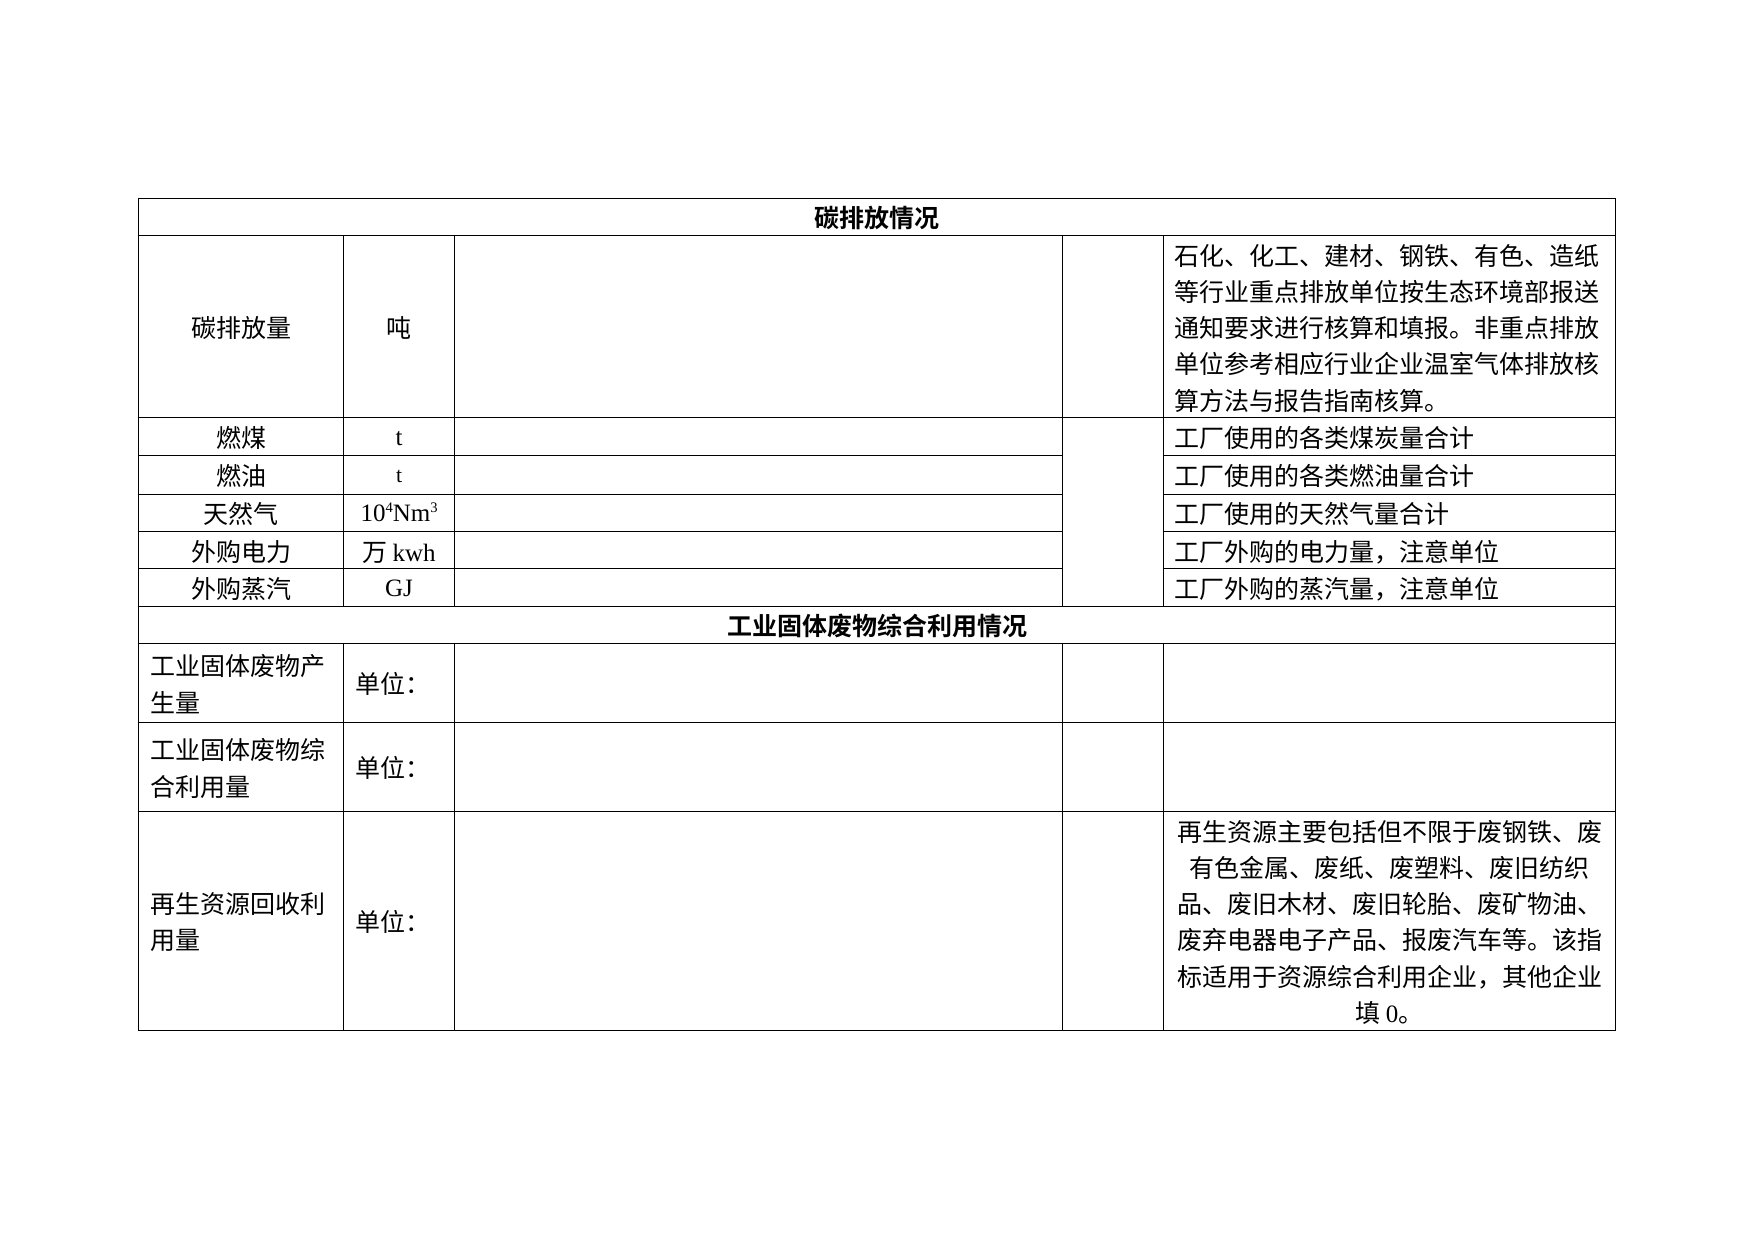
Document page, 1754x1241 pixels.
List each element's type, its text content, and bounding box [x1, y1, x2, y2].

table_cell 工业固体废物综合利用量 [139, 723, 343, 811]
table_cell [1164, 723, 1615, 811]
table_cell 工业固体废物综合利用情况 [139, 607, 1615, 643]
table_cell 碳排放情况 [139, 199, 1615, 235]
table_cell 单位： [344, 812, 454, 1029]
table_cell 工业固体废物产生量 [139, 644, 343, 722]
table_cell [455, 236, 1062, 417]
table_cell [1063, 236, 1163, 417]
table_cell [455, 456, 1062, 494]
table_cell 石化、化工、建材、钢铁、有色、造纸等行业重点排放单位按生态环境部报送通知要求进行核算和填报。非重点排放单位参考相应行业企业温室气体排放核算方法与报告指南核算。 [1164, 236, 1615, 417]
table_cell GJ [344, 569, 454, 606]
table_cell 104Nm3 [344, 495, 454, 531]
table_cell 外购蒸汽 [139, 569, 343, 606]
table_cell [455, 495, 1062, 531]
table_cell 工厂外购的电力量，注意单位 [1164, 532, 1615, 568]
table_cell [455, 723, 1062, 811]
table_cell 再生资源主要包括但不限于废钢铁、废有色金属、废纸、废塑料、废旧纺织品、废旧木材、废旧轮胎、废矿物油、废弃电器电子产品、报废汽车等。该指标适用于资源综合利用企业，其他企业填0。 [1164, 812, 1615, 1029]
table_cell 万kwh [344, 532, 454, 568]
table_cell [1063, 723, 1163, 811]
table_cell [1063, 812, 1163, 1029]
table_cell [455, 418, 1062, 454]
table_cell [455, 569, 1062, 606]
table_cell [455, 812, 1062, 1029]
table_cell t [344, 418, 454, 454]
table_cell 吨 [344, 236, 454, 417]
table_cell [1164, 644, 1615, 722]
table_cell 工厂使用的天然气量合计 [1164, 495, 1615, 531]
table_cell [455, 532, 1062, 568]
table_cell 燃煤 [139, 418, 343, 454]
table_cell 单位： [344, 644, 454, 722]
table_cell 燃油 [139, 456, 343, 494]
table_cell 工厂使用的各类煤炭量合计 [1164, 418, 1615, 454]
table_cell 工厂外购的蒸汽量，注意单位 [1164, 569, 1615, 606]
table_cell 再生资源回收利用量 [139, 812, 343, 1029]
table_cell 工厂使用的各类燃油量合计 [1164, 456, 1615, 494]
table_cell 碳排放量 [139, 236, 343, 417]
table_cell 天然气 [139, 495, 343, 531]
table_cell [1063, 418, 1163, 606]
table_cell 单位： [344, 723, 454, 811]
table_cell t [344, 456, 454, 494]
table_cell 外购电力 [139, 532, 343, 568]
table_cell [1063, 644, 1163, 722]
table_cell [455, 644, 1062, 722]
